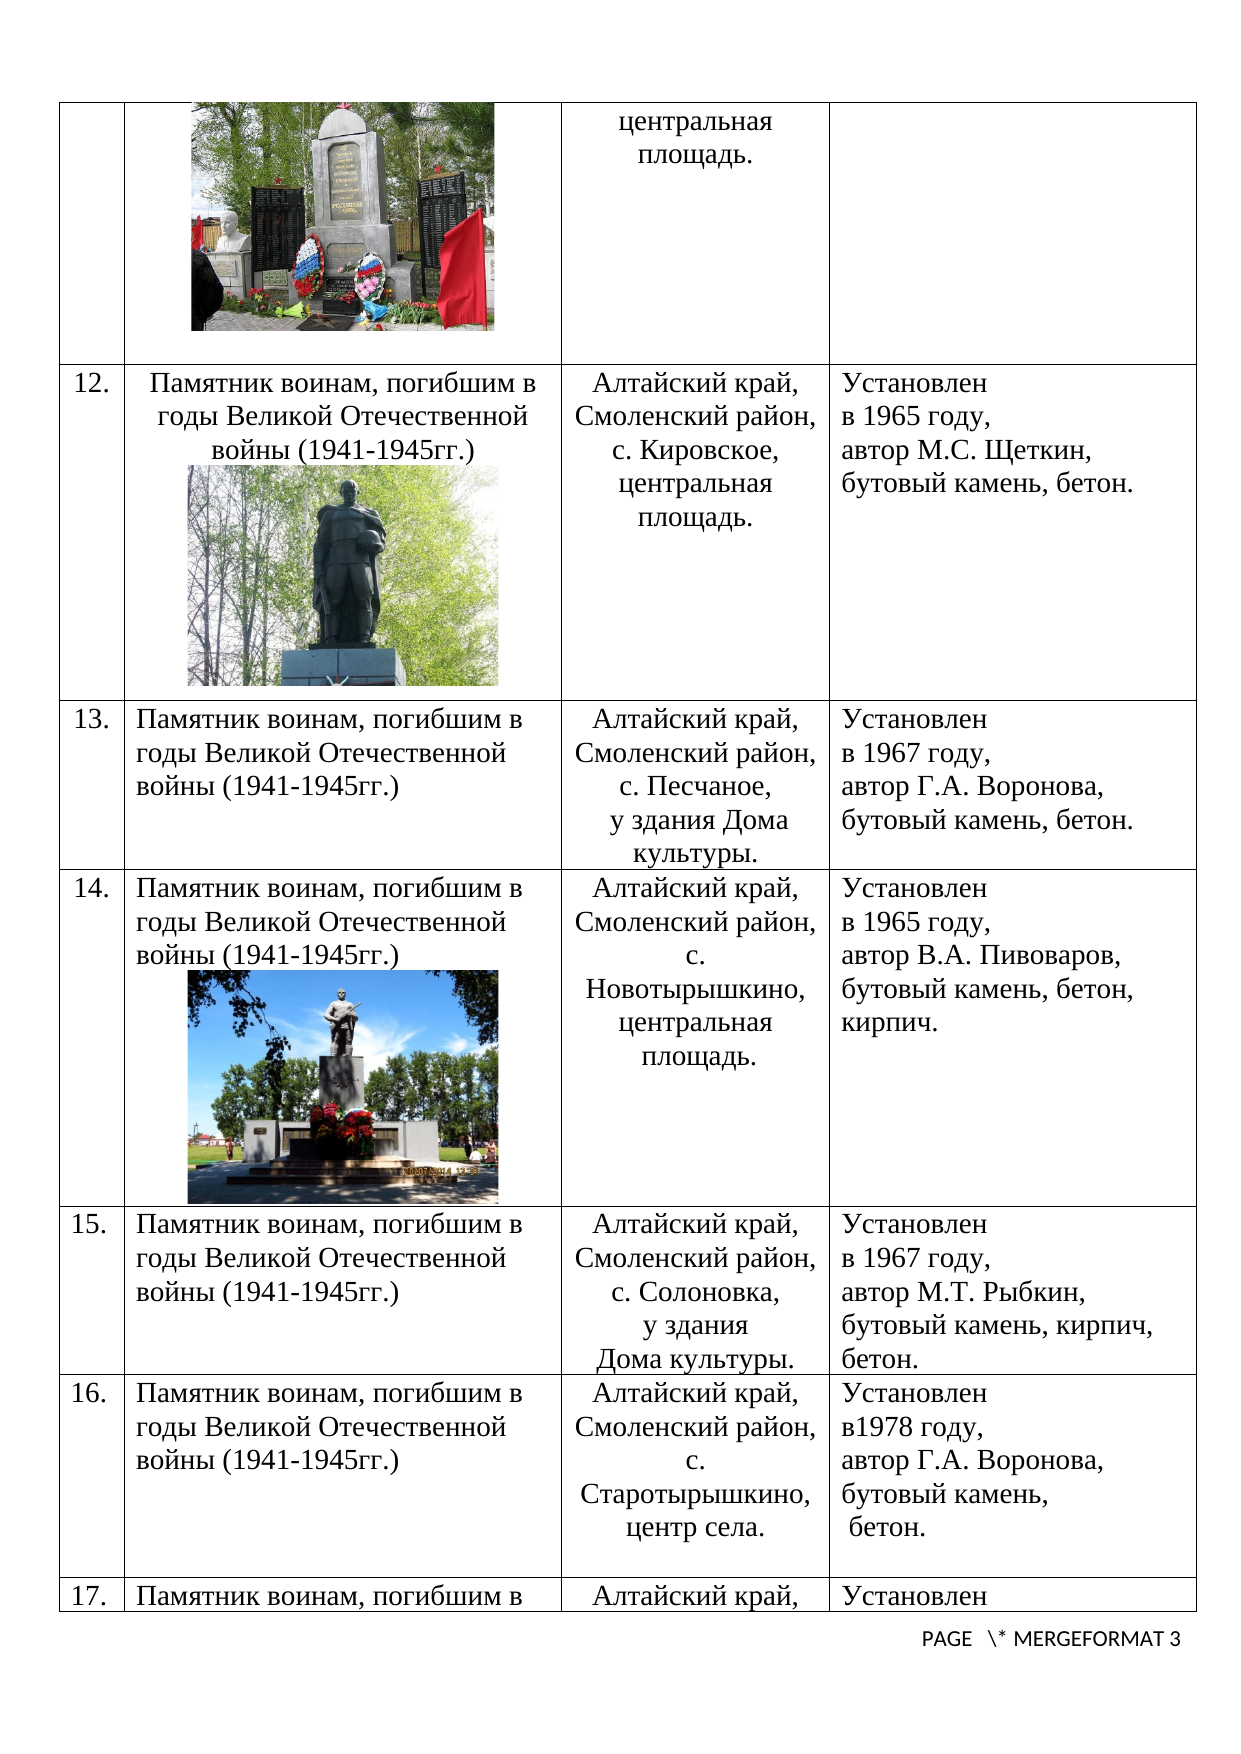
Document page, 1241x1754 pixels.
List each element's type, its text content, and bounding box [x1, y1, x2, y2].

table_cell Установлен в1978 году, автор Г.А. Воронова, бутовый камень, бетон. [830, 1375, 1196, 1577]
table_cell Памятник воинам, погибшим в годы Великой Отечественной войны (1941-1945гг.) [125, 870, 561, 1206]
picture [191, 102, 495, 331]
table_cell Алтайский край, Смоленский район, с. Солоновка, у здания Дома культуры. [562, 1207, 829, 1374]
table_cell Установлен в 1965 году, автор В.А. Пивоваров, бутовый камень, бетон, кирпич. [830, 870, 1196, 1206]
table_cell Установлен в 1967 году, автор М.Т. Рыбкин, бутовый камень, кирпич, бетон. [830, 1207, 1196, 1374]
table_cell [830, 103, 1196, 364]
table_cell Установлен в 1965 году, автор М.С. Щеткин, бутовый камень, бетон. [830, 365, 1196, 700]
table_cell [60, 1375, 124, 1577]
table_cell Алтайский край, Смоленский район, с. Новотырышкино, центральная площадь. [562, 870, 829, 1206]
table_cell [60, 1207, 124, 1374]
table_cell Алтайский край, Смоленский район, с. Песчаное, у здания Дома культуры. [562, 701, 829, 869]
table_cell [60, 365, 124, 700]
table_cell Памятник воинам, погибшим в годы Великой Отечественной войны (1941-1945гг.) [125, 1207, 561, 1374]
table_cell Памятник воинам, погибшим в годы Великой Отечественной войны (1941-1945гг.) [125, 1375, 561, 1577]
table_cell Памятник воинам, погибшим в годы Великой Отечественной войны (1941-1945гг.) [125, 701, 561, 869]
table_cell [60, 870, 124, 1206]
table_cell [125, 103, 561, 364]
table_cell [562, 1578, 829, 1611]
table_cell Алтайский край, Смоленский район, с. Старотырышкино, центр села. [562, 1375, 829, 1577]
table_cell Памятник воинам, погибшим в годы Великой Отечественной войны (1941-1945гг.) [125, 365, 561, 700]
table_cell Установлен в 1967 году, автор Г.А. Воронова, бутовый камень, бетон. [830, 701, 1196, 869]
table_cell [60, 701, 124, 869]
picture [187, 970, 499, 1204]
table_cell Алтайский край, Смоленский район, с. Кировское, центральная площадь. [562, 365, 829, 700]
table_cell [60, 1578, 124, 1611]
table_cell [60, 103, 124, 364]
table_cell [562, 103, 829, 364]
picture [187, 465, 499, 686]
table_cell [830, 1578, 1196, 1611]
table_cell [125, 1578, 561, 1611]
